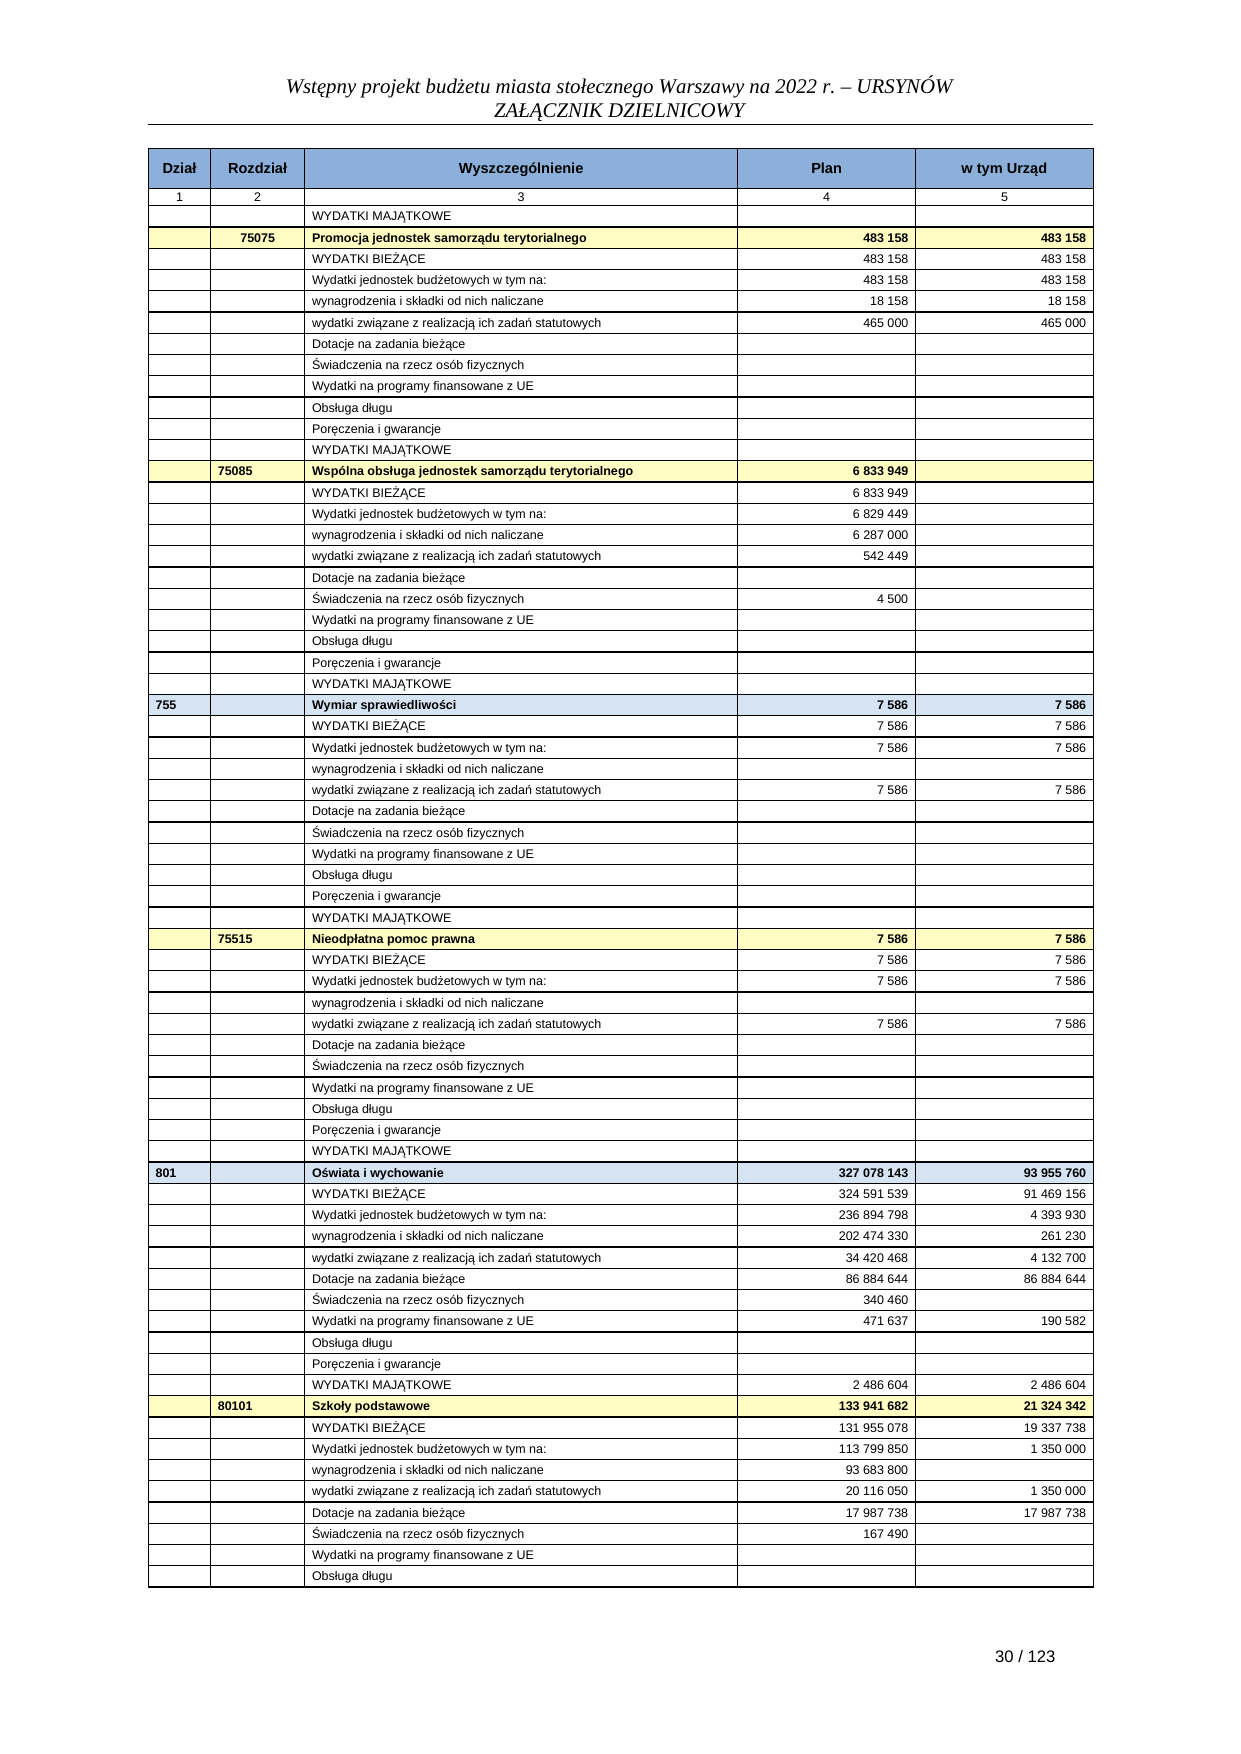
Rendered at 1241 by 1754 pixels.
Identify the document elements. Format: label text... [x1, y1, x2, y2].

table_cell Obsługa długu [305, 631, 737, 651]
table_cell [738, 886, 915, 906]
table_cell 465 000 [916, 313, 1093, 333]
table_cell [211, 398, 304, 418]
table_cell [211, 823, 304, 843]
table_cell [211, 908, 304, 928]
table_cell 327 078 143 [738, 1163, 915, 1183]
table_cell [916, 398, 1093, 418]
table_cell Wymiar sprawiedliwości [305, 695, 737, 715]
table_cell Obsługa długu [305, 398, 737, 418]
table_cell [738, 865, 915, 885]
table_cell [211, 844, 304, 864]
table_cell 7 586 [738, 929, 915, 949]
table_cell 80101 [211, 1396, 304, 1416]
table_cell 20 116 050 [738, 1481, 915, 1501]
table_cell Dotacje na zadania bieżące [305, 1269, 737, 1289]
table_cell [149, 461, 210, 481]
table_cell Świadczenia na rzecz osób fizycznych [305, 823, 737, 843]
table_cell [211, 1269, 304, 1289]
table_cell 18 158 [738, 291, 915, 311]
table_header w tym Urząd [916, 149, 1093, 188]
table_cell 7 586 [916, 738, 1093, 758]
table_cell [149, 1205, 210, 1225]
table_cell 93 955 760 [916, 1163, 1093, 1183]
table_cell 75085 [211, 461, 304, 481]
table_cell Dotacje na zadania bieżące [305, 568, 737, 588]
table_cell 483 158 [916, 270, 1093, 290]
table_cell [916, 334, 1093, 354]
table_cell [149, 971, 210, 991]
table_cell [916, 823, 1093, 843]
table_cell 19 337 738 [916, 1418, 1093, 1438]
table_cell [916, 546, 1093, 566]
table_cell [149, 993, 210, 1013]
table_cell 17 987 738 [738, 1503, 915, 1523]
table_cell Poręczenia i gwarancje [305, 419, 737, 439]
table_cell 167 490 [738, 1524, 915, 1544]
table_cell [211, 249, 304, 269]
table_cell wynagrodzenia i składki od nich naliczane [305, 759, 737, 779]
table_cell [149, 844, 210, 864]
table_cell 133 941 682 [738, 1396, 915, 1416]
table_cell [149, 1524, 210, 1544]
table_cell Wydatki na programy finansowane z UE [305, 1545, 737, 1565]
table_cell 2 486 604 [916, 1375, 1093, 1395]
table_cell Wydatki na programy finansowane z UE [305, 1078, 737, 1098]
table_cell [211, 695, 304, 715]
table_cell Świadczenia na rzecz osób fizycznych [305, 1290, 737, 1310]
table_cell [738, 440, 915, 460]
table_cell [211, 440, 304, 460]
table_cell [211, 419, 304, 439]
table_cell [916, 908, 1093, 928]
table_cell Wydatki jednostek budżetowych w tym na: [305, 270, 737, 290]
table_cell 7 586 [916, 950, 1093, 970]
table_cell Dotacje na zadania bieżące [305, 1035, 737, 1055]
table_cell [211, 313, 304, 333]
table_cell [149, 1503, 210, 1523]
table_cell [149, 483, 210, 503]
table_cell [211, 1226, 304, 1246]
table_cell [211, 291, 304, 311]
table_cell [738, 1035, 915, 1055]
table_cell [916, 631, 1093, 651]
table_cell wydatki związane z realizacją ich zadań statutowych [305, 1248, 737, 1268]
table_cell [916, 1460, 1093, 1480]
table_cell 324 591 539 [738, 1184, 915, 1204]
table_cell Świadczenia na rzecz osób fizycznych [305, 355, 737, 375]
table_cell [211, 950, 304, 970]
table_cell [149, 1418, 210, 1438]
table_cell [149, 419, 210, 439]
table_cell 471 637 [738, 1311, 915, 1331]
table_cell [916, 504, 1093, 524]
table_cell [211, 1503, 304, 1523]
table_cell 18 158 [916, 291, 1093, 311]
table_cell [916, 376, 1093, 396]
table_cell WYDATKI BIEŻĄCE [305, 716, 737, 736]
table_cell [738, 568, 915, 588]
table_cell [916, 206, 1093, 226]
table_cell WYDATKI BIEŻĄCE [305, 483, 737, 503]
table_cell [738, 419, 915, 439]
table_cell 755 [149, 695, 210, 715]
table_cell [149, 1226, 210, 1246]
table_cell Wydatki jednostek budżetowych w tym na: [305, 1205, 737, 1225]
table_cell 6 287 000 [738, 525, 915, 545]
table_cell [916, 568, 1093, 588]
table_cell 86 884 644 [916, 1269, 1093, 1289]
table_cell [916, 589, 1093, 609]
table_cell [149, 270, 210, 290]
table_cell 7 586 [738, 695, 915, 715]
table_cell [738, 759, 915, 779]
table_cell [211, 1418, 304, 1438]
table_cell Dotacje na zadania bieżące [305, 1503, 737, 1523]
table_cell Oświata i wychowanie [305, 1163, 737, 1183]
table_cell [149, 801, 210, 821]
table_cell 7 586 [738, 716, 915, 736]
table_cell [211, 610, 304, 630]
table_cell [916, 865, 1093, 885]
table_cell WYDATKI BIEŻĄCE [305, 950, 737, 970]
table_cell [211, 780, 304, 800]
table_cell 7 586 [738, 1014, 915, 1034]
table_cell wynagrodzenia i składki od nich naliczane [305, 1226, 737, 1246]
table_cell [211, 589, 304, 609]
table_cell [738, 1566, 915, 1586]
table_cell 3 [305, 189, 737, 205]
table_cell WYDATKI MAJĄTKOWE [305, 1141, 737, 1161]
table_cell [738, 1333, 915, 1353]
table_cell [211, 631, 304, 651]
table_cell [738, 610, 915, 630]
table_cell [211, 971, 304, 991]
table_cell [211, 759, 304, 779]
table_cell 6 833 949 [738, 483, 915, 503]
table_cell [916, 419, 1093, 439]
table_cell [916, 525, 1093, 545]
table_cell Obsługa długu [305, 1333, 737, 1353]
table_cell [211, 1566, 304, 1586]
table_cell [149, 1481, 210, 1501]
table_cell Poręczenia i gwarancje [305, 886, 737, 906]
table_cell [211, 1290, 304, 1310]
table_cell WYDATKI BIEŻĄCE [305, 1184, 737, 1204]
table_cell [149, 1248, 210, 1268]
table_cell [738, 1099, 915, 1119]
table_cell [149, 1311, 210, 1331]
table_cell 17 987 738 [916, 1503, 1093, 1523]
table_cell [738, 653, 915, 673]
table_cell [211, 1078, 304, 1098]
table_cell [149, 1354, 210, 1374]
table_cell [916, 1566, 1093, 1586]
table_cell [916, 1099, 1093, 1119]
table_cell WYDATKI MAJĄTKOWE [305, 1375, 737, 1395]
table_cell wynagrodzenia i składki od nich naliczane [305, 291, 737, 311]
table_cell [738, 1120, 915, 1140]
table_cell Promocja jednostek samorządu terytorialnego [305, 228, 737, 248]
table_cell [149, 780, 210, 800]
table_cell [149, 398, 210, 418]
table_cell 261 230 [916, 1226, 1093, 1246]
table_cell 7 586 [916, 1014, 1093, 1034]
table_cell Dotacje na zadania bieżące [305, 334, 737, 354]
table_cell [149, 1035, 210, 1055]
table_cell [149, 908, 210, 928]
table_cell [738, 1056, 915, 1076]
table_cell [149, 653, 210, 673]
table_cell [149, 1460, 210, 1480]
table_cell Wydatki jednostek budżetowych w tym na: [305, 971, 737, 991]
table_cell [211, 1120, 304, 1140]
table_cell Świadczenia na rzecz osób fizycznych [305, 1524, 737, 1544]
table_cell 483 158 [738, 270, 915, 290]
table_cell 483 158 [738, 249, 915, 269]
table_cell 2 486 604 [738, 1375, 915, 1395]
table_cell 4 132 700 [916, 1248, 1093, 1268]
table_cell [211, 1056, 304, 1076]
table_cell WYDATKI BIEŻĄCE [305, 1418, 737, 1438]
table_cell Poręczenia i gwarancje [305, 1354, 737, 1374]
table_cell [916, 483, 1093, 503]
table_cell [738, 355, 915, 375]
table_cell [149, 1078, 210, 1098]
table_cell 5 [916, 189, 1093, 205]
table_cell [738, 1141, 915, 1161]
table_cell Wydatki na programy finansowane z UE [305, 610, 737, 630]
table_cell [149, 823, 210, 843]
table_cell 75515 [211, 929, 304, 949]
table_cell 202 474 330 [738, 1226, 915, 1246]
table_cell [211, 1163, 304, 1183]
table_cell [738, 844, 915, 864]
table_cell [211, 674, 304, 694]
table_cell [738, 631, 915, 651]
table_cell [149, 589, 210, 609]
table_cell [211, 270, 304, 290]
table_cell Wydatki na programy finansowane z UE [305, 844, 737, 864]
table_cell [916, 759, 1093, 779]
table_cell [211, 1248, 304, 1268]
table_cell WYDATKI MAJĄTKOWE [305, 674, 737, 694]
table_cell 7 586 [916, 780, 1093, 800]
table_cell 1 350 000 [916, 1439, 1093, 1459]
table_cell WYDATKI MAJĄTKOWE [305, 440, 737, 460]
table_cell [916, 993, 1093, 1013]
table_cell [916, 1545, 1093, 1565]
table_cell [916, 674, 1093, 694]
table_cell [211, 1014, 304, 1034]
table_cell [149, 1014, 210, 1034]
table_cell 542 449 [738, 546, 915, 566]
table_cell [149, 291, 210, 311]
table_cell 801 [149, 1163, 210, 1183]
table_cell [916, 1333, 1093, 1353]
table_cell [916, 844, 1093, 864]
table_cell [211, 1545, 304, 1565]
table_cell 7 586 [916, 971, 1093, 991]
table_cell [916, 1354, 1093, 1374]
table_cell [211, 1439, 304, 1459]
table_cell [149, 674, 210, 694]
table_cell [149, 504, 210, 524]
table_cell [211, 206, 304, 226]
table_cell 1 [149, 189, 210, 205]
table_cell [211, 1205, 304, 1225]
table_cell 4 [738, 189, 915, 205]
table_cell wydatki związane z realizacją ich zadań statutowych [305, 780, 737, 800]
table_cell 7 586 [738, 780, 915, 800]
table_cell 91 469 156 [916, 1184, 1093, 1204]
table_cell [211, 1375, 304, 1395]
table_cell [211, 504, 304, 524]
table_cell WYDATKI BIEŻĄCE [305, 249, 737, 269]
table_cell 483 158 [738, 228, 915, 248]
table_cell [738, 1078, 915, 1098]
table_cell 113 799 850 [738, 1439, 915, 1459]
table_cell [149, 1396, 210, 1416]
table_cell [738, 1354, 915, 1374]
table_cell [738, 334, 915, 354]
table_cell [738, 908, 915, 928]
table_cell [916, 886, 1093, 906]
table_cell [149, 1099, 210, 1119]
table_cell [738, 206, 915, 226]
table_cell [211, 546, 304, 566]
table_cell [916, 1056, 1093, 1076]
table_cell 190 582 [916, 1311, 1093, 1331]
table_cell [149, 950, 210, 970]
table_cell 6 833 949 [738, 461, 915, 481]
table_cell 7 586 [916, 716, 1093, 736]
table_cell Obsługa długu [305, 1566, 737, 1586]
table_cell wynagrodzenia i składki od nich naliczane [305, 993, 737, 1013]
table_cell [149, 1184, 210, 1204]
table_cell [916, 440, 1093, 460]
table_cell [149, 546, 210, 566]
table_cell Poręczenia i gwarancje [305, 653, 737, 673]
table_cell wydatki związane z realizacją ich zadań statutowych [305, 1014, 737, 1034]
table_header Plan [738, 149, 915, 188]
table_cell [211, 738, 304, 758]
table_cell [211, 865, 304, 885]
table_cell [916, 610, 1093, 630]
table_cell [211, 568, 304, 588]
table_cell Świadczenia na rzecz osób fizycznych [305, 589, 737, 609]
table_cell [149, 886, 210, 906]
table_cell wydatki związane z realizacją ich zadań statutowych [305, 1481, 737, 1501]
table_cell [149, 1056, 210, 1076]
table_cell 483 158 [916, 249, 1093, 269]
table_cell [149, 249, 210, 269]
table_cell Wydatki na programy finansowane z UE [305, 376, 737, 396]
table_cell [149, 376, 210, 396]
table_cell [916, 653, 1093, 673]
table_header Wyszczególnienie [305, 149, 737, 188]
table_cell [211, 1035, 304, 1055]
table_cell [149, 440, 210, 460]
table_cell 21 324 342 [916, 1396, 1093, 1416]
table_cell wynagrodzenia i składki od nich naliczane [305, 1460, 737, 1480]
table_cell Wspólna obsługa jednostek samorządu terytorialnego [305, 461, 737, 481]
table_cell 7 586 [916, 695, 1093, 715]
table_cell 4 393 930 [916, 1205, 1093, 1225]
table_cell [211, 1141, 304, 1161]
table_cell [738, 674, 915, 694]
table_cell WYDATKI MAJĄTKOWE [305, 908, 737, 928]
table_cell [149, 716, 210, 736]
table_cell [149, 1566, 210, 1586]
table_cell 75075 [211, 228, 304, 248]
table_cell 131 955 078 [738, 1418, 915, 1438]
table_cell [149, 313, 210, 333]
table_cell [211, 525, 304, 545]
table_cell [211, 1481, 304, 1501]
table_cell [211, 334, 304, 354]
table_cell [149, 1375, 210, 1395]
table_cell Nieodpłatna pomoc prawna [305, 929, 737, 949]
table_cell [211, 1333, 304, 1353]
table_cell 6 829 449 [738, 504, 915, 524]
table_cell Obsługa długu [305, 1099, 737, 1119]
table_cell [916, 1120, 1093, 1140]
table_cell 7 586 [738, 971, 915, 991]
table_header Dział [149, 149, 210, 188]
table_cell [149, 610, 210, 630]
table_cell Wydatki na programy finansowane z UE [305, 1311, 737, 1331]
table_cell [738, 1545, 915, 1565]
table_cell [211, 483, 304, 503]
table_cell [149, 334, 210, 354]
table_header Rozdział [211, 149, 304, 188]
table_cell [916, 1290, 1093, 1310]
table_cell [738, 376, 915, 396]
table_cell [211, 1311, 304, 1331]
table_cell 236 894 798 [738, 1205, 915, 1225]
table_cell 340 460 [738, 1290, 915, 1310]
table_cell [149, 738, 210, 758]
table_cell Dotacje na zadania bieżące [305, 801, 737, 821]
table_cell [211, 886, 304, 906]
table_cell 86 884 644 [738, 1269, 915, 1289]
table_cell Świadczenia na rzecz osób fizycznych [305, 1056, 737, 1076]
table_cell [149, 355, 210, 375]
table_cell 93 683 800 [738, 1460, 915, 1480]
table_cell [738, 801, 915, 821]
table_cell [149, 525, 210, 545]
table_cell [916, 1141, 1093, 1161]
table_cell [149, 1290, 210, 1310]
table_cell [149, 568, 210, 588]
table_cell 7 586 [916, 929, 1093, 949]
table_cell [738, 823, 915, 843]
table_cell [916, 1035, 1093, 1055]
table_cell 4 500 [738, 589, 915, 609]
table_cell [211, 716, 304, 736]
table_cell [916, 355, 1093, 375]
table_cell 7 586 [738, 738, 915, 758]
table_cell [738, 398, 915, 418]
table_cell wydatki związane z realizacją ich zadań statutowych [305, 313, 737, 333]
table_cell [149, 1120, 210, 1140]
table_cell [149, 206, 210, 226]
table_cell 1 350 000 [916, 1481, 1093, 1501]
table_cell 34 420 468 [738, 1248, 915, 1268]
table_cell [149, 1439, 210, 1459]
table_cell Poręczenia i gwarancje [305, 1120, 737, 1140]
table_cell 465 000 [738, 313, 915, 333]
table_cell [211, 801, 304, 821]
table_cell Wydatki jednostek budżetowych w tym na: [305, 504, 737, 524]
table_cell [149, 631, 210, 651]
table_cell Obsługa długu [305, 865, 737, 885]
table_cell [149, 1545, 210, 1565]
table_cell [211, 993, 304, 1013]
table_cell 2 [211, 189, 304, 205]
table_cell [916, 461, 1093, 481]
table_cell [211, 376, 304, 396]
table_cell [211, 1099, 304, 1119]
table_cell [149, 1269, 210, 1289]
table_cell [149, 929, 210, 949]
table_cell wydatki związane z realizacją ich zadań statutowych [305, 546, 737, 566]
table_cell [211, 1354, 304, 1374]
table_cell 7 586 [738, 950, 915, 970]
table_cell [149, 759, 210, 779]
table_cell [211, 1184, 304, 1204]
table_cell Szkoły podstawowe [305, 1396, 737, 1416]
table_cell Wydatki jednostek budżetowych w tym na: [305, 738, 737, 758]
table_cell [149, 1333, 210, 1353]
table_cell [149, 1141, 210, 1161]
table_cell [738, 993, 915, 1013]
table_cell [149, 865, 210, 885]
table_cell [211, 653, 304, 673]
table_cell 483 158 [916, 228, 1093, 248]
table_cell [211, 355, 304, 375]
table_cell wynagrodzenia i składki od nich naliczane [305, 525, 737, 545]
table_cell [916, 1524, 1093, 1544]
table_cell WYDATKI MAJĄTKOWE [305, 206, 737, 226]
table_cell [149, 228, 210, 248]
table_cell [916, 1078, 1093, 1098]
table_cell [211, 1460, 304, 1480]
table_cell [916, 801, 1093, 821]
table_cell [211, 1524, 304, 1544]
table_cell Wydatki jednostek budżetowych w tym na: [305, 1439, 737, 1459]
